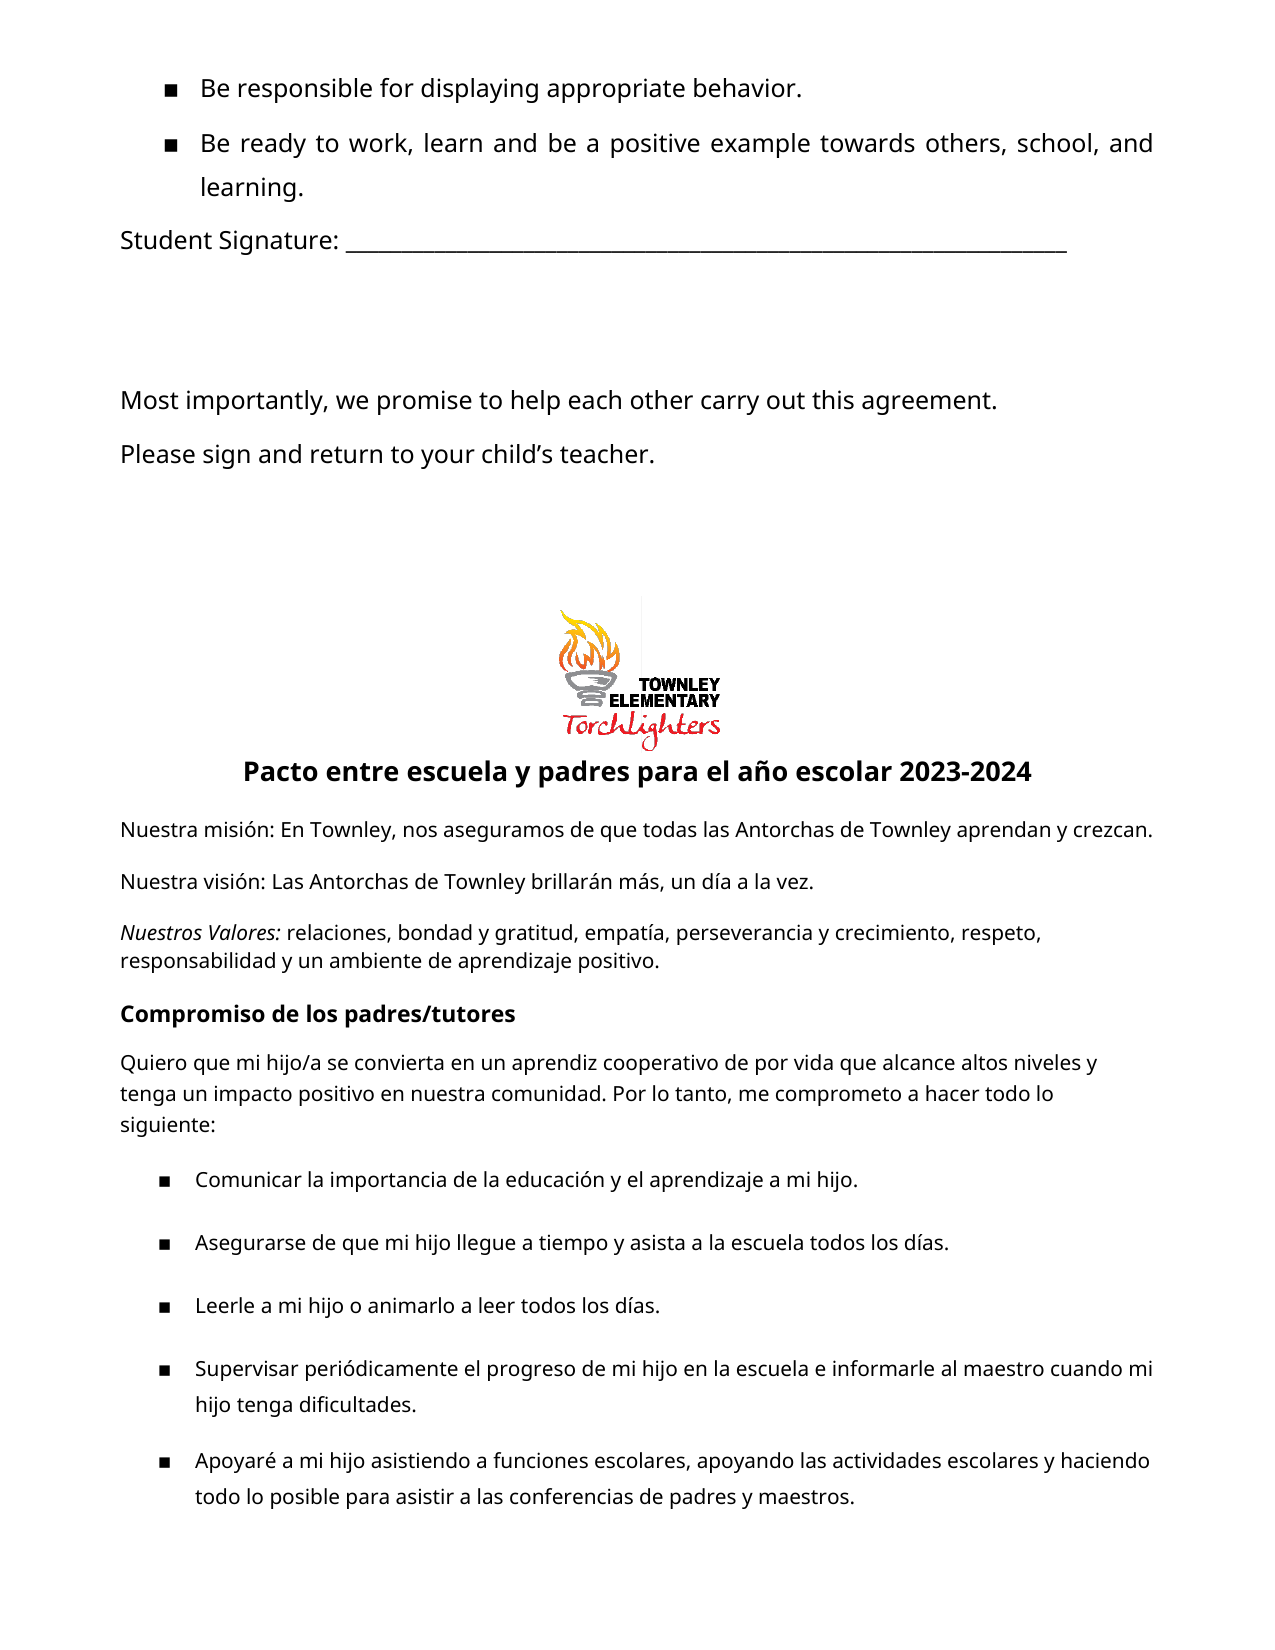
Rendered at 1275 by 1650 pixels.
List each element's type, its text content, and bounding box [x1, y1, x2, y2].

text Please sign and return to your child’s teacher. [120, 436, 1155, 471]
picture [547, 596, 728, 753]
list Be responsible for displaying appropriate behavior. [162, 60, 1155, 111]
list Be ready to work, learn and be a positive example towards others, school, and learning. [162, 115, 1155, 203]
list Apoyaré a mi hijo asistiendo a funciones escolares, apoyando las actividades escolares y haciendo todo lo posible para asistir a las conferencias de padres y maestros. [157, 1437, 1155, 1511]
text Nuestros Valores: relaciones, bondad y gratitud, empatía, perseverancia y crecimiento, respeto, responsabilidad y un ambiente de aprendizaje positivo. [120, 918, 1155, 975]
list Supervisar periódicamente el progreso de mi hijo en la escuela e informarle al maestro cuando mi hijo tenga dificultades. [157, 1345, 1155, 1418]
text Student Signature: _________________________________________________________________ [120, 223, 1155, 257]
list Leerle a mi hijo o animarlo a leer todos los días. [157, 1282, 1155, 1325]
text Pacto entre escuela y padres para el año escolar 2023-2024 [120, 753, 1155, 790]
text Quiero que mi hijo/a se convierta en un aprendiz cooperativo de por vida que alcance altos niveles y tenga un impacto positivo en nuestra comunidad. Por lo tanto, me comprometo a hacer todo lo siguiente: [120, 1048, 1155, 1138]
text Nuestra misión: En Townley, nos aseguramos de que todas las Antorchas de Townley aprendan y crezcan. [120, 816, 1155, 844]
list Asegurarse de que mi hijo llegue a tiempo y asista a la escuela todos los días. [157, 1220, 1155, 1262]
list Comunicar la importancia de la educación y el aprendizaje a mi hijo. [157, 1157, 1155, 1200]
text Nuestra visión: Las Antorchas de Townley brillarán más, un día a la vez. [120, 867, 1155, 895]
text Most importantly, we promise to help each other carry out this agreement. [120, 383, 1155, 417]
text Compromiso de los padres/tutores [120, 998, 1155, 1029]
